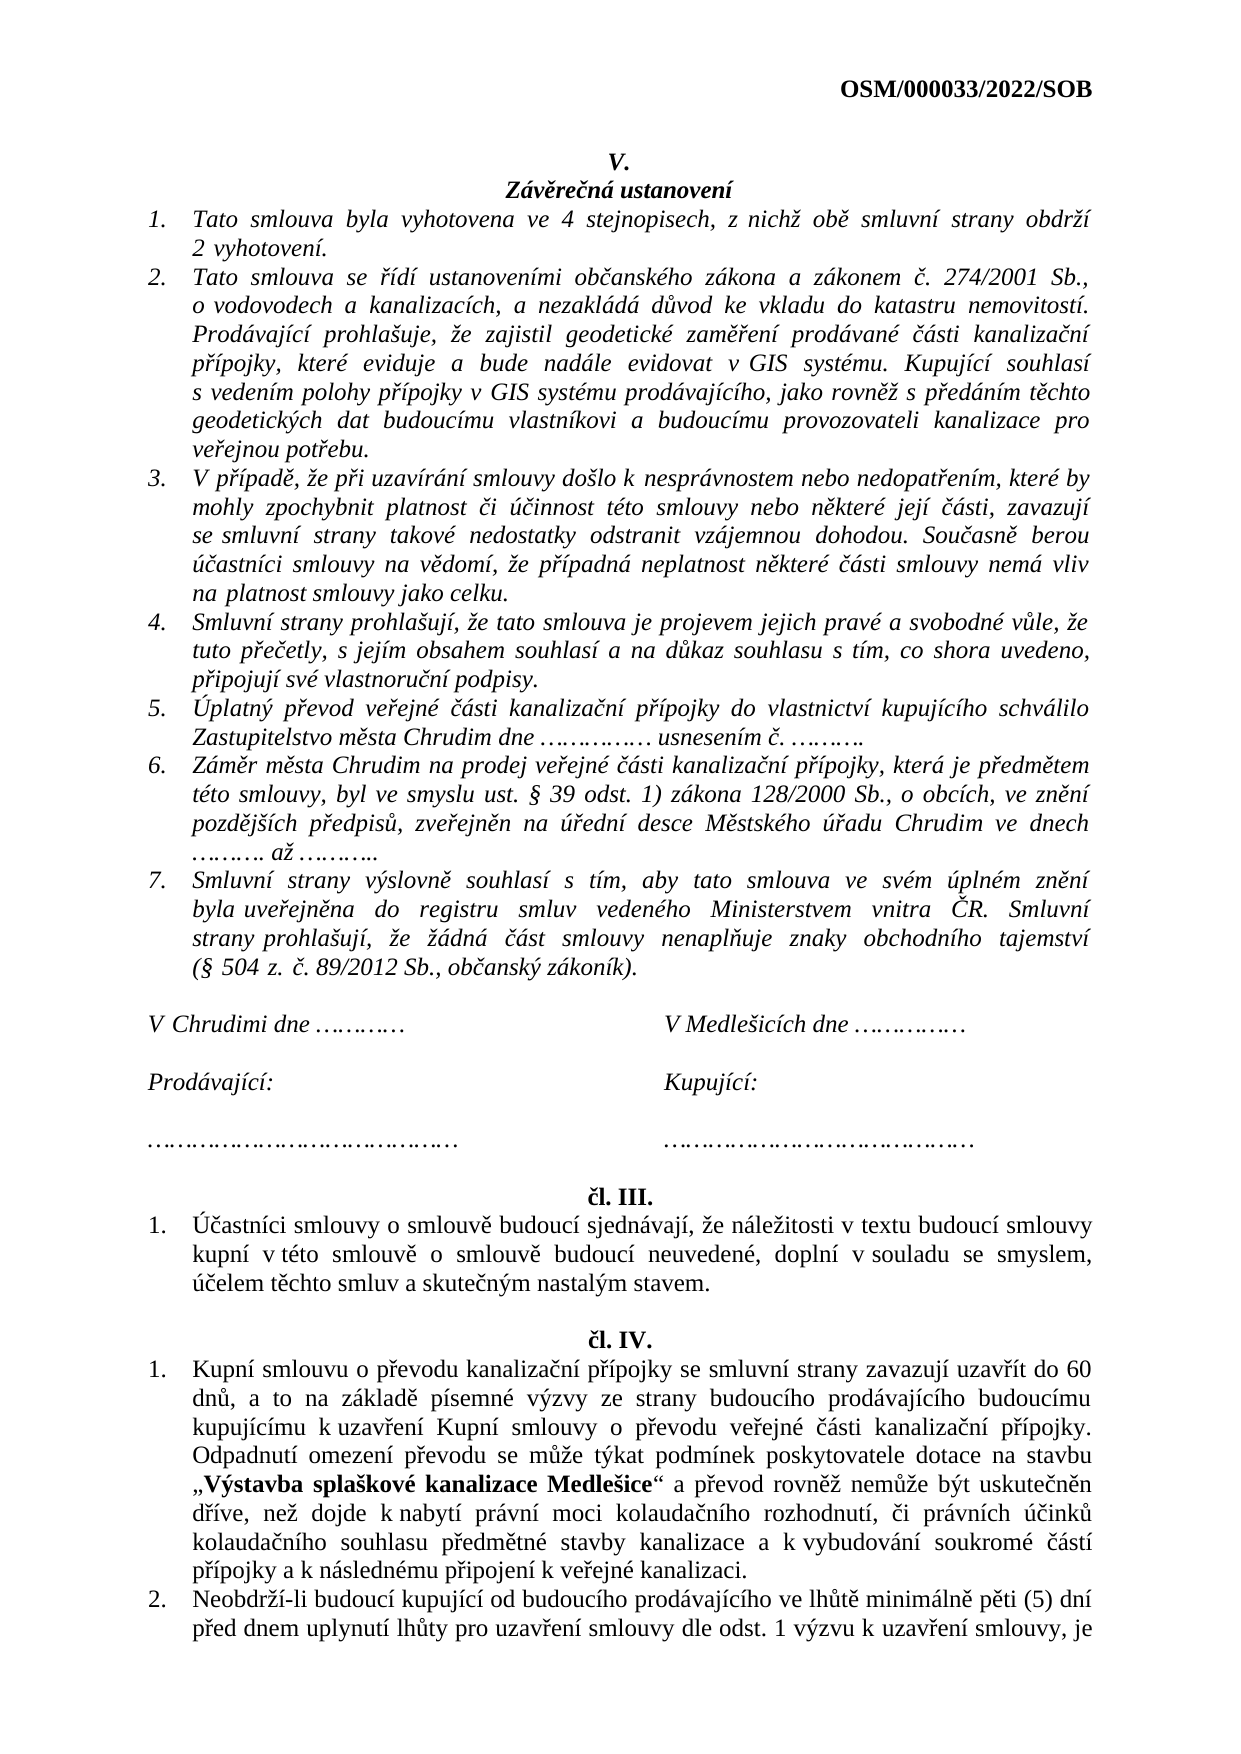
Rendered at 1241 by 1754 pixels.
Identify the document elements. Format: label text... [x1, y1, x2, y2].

list Tato smlouva se řídí ustanoveními občanského zákona a zákonem č. 274/2001 Sb., o vodovodech a kanalizacích, a nezakládá důvod ke vkladu do katastru nemovitostí. Prodávající prohlašuje, že zajistil geodetické zaměření prodávané části kanalizační přípojky, které eviduje a bude nadále evidovat v GIS systému. Kupující souhlasí s vedením polohy přípojky v GIS systému prodávajícího, jako rovněž s předáním těchto geodetických dat budoucímu vlastníkovi a budoucímu provozovateli kanalizace pro veřejnou potřebu. [148, 262, 1092, 463]
text V Chrudimi dne ………… V Medlešicích dne …………… [148, 1009, 1092, 1038]
text čl. IV. [148, 1326, 1092, 1354]
text Prodávající: Kupující: [148, 1067, 1092, 1096]
text Závěrečná ustanovení [148, 176, 1092, 204]
list Kupní smlouvu o převodu kanalizační přípojky se smluvní strany zavazují uzavřít do 60 dnů, a to na základě písemné výzvy ze strany budoucího prodávajícího budoucímu kupujícímu k uzavření Kupní smlouvy o převodu veřejné části kanalizační přípojky. Odpadnutí omezení převodu se může týkat podmínek poskytovatele dotace na stavbu „Výstavba splaškové kanalizace Medlešice“ a převod rovněž nemůže být uskutečněn dříve, než dojde k nabytí právní moci kolaudačního rozhodnutí, či právních účinků kolaudačního souhlasu předmětné stavby kanalizace a k vybudování soukromé částí přípojky a k následnému připojení k veřejné kanalizaci. [148, 1354, 1092, 1584]
list Úplatný převod veřejné části kanalizační přípojky do vlastnictví kupujícího schválilo Zastupitelstvo města Chrudim dne …………… usnesením č. ………. [148, 693, 1092, 751]
list Účastníci smlouvy o smlouvě budoucí sjednávají, že náležitosti v textu budoucí smlouvy kupní v této smlouvě o smlouvě budoucí neuvedené, doplní v souladu se smyslem, účelem těchto smluv a skutečným nastalým stavem. [148, 1211, 1092, 1297]
text V. [148, 147, 1092, 176]
list Smluvní strany výslovně souhlasí s tím, aby tato smlouva ve svém úplném znění byla uveřejněna do registru smluv vedeného Ministerstvem vnitra ČR. Smluvní strany prohlašují, že žádná část smlouvy nenaplňuje znaky obchodního tajemství (§ 504 z. č. 89/2012 Sb., občanský zákoník). [148, 866, 1092, 981]
text …………………………………… …………………………………… [148, 1124, 1092, 1153]
list Záměr města Chrudim na prodej veřejné části kanalizační přípojky, která je předmětem této smlouvy, byl ve smyslu ust. § 39 odst. 1) zákona 128/2000 Sb., o obcích, ve znění pozdějších předpisů, zveřejněn na úřední desce Městského úřadu Chrudim ve dnech ………. až ……….. [148, 751, 1092, 866]
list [148, 1584, 1092, 1642]
list V případě, že při uzavírání smlouvy došlo k nesprávnostem nebo nedopatřením, které by mohly zpochybnit platnost či účinnost této smlouvy nebo některé její části, zavazují se smluvní strany takové nedostatky odstranit vzájemnou dohodou. Současně berou účastníci smlouvy na vědomí, že případná neplatnost některé části smlouvy nemá vliv na platnost smlouvy jako celku. [148, 463, 1092, 607]
text čl. III. [148, 1182, 1092, 1211]
list Tato smlouva byla vyhotovena ve 4 stejnopisech, z nichž obě smluvní strany obdrží 2 vyhotovení. [148, 204, 1092, 262]
list Smluvní strany prohlašují, že tato smlouva je projevem jejich pravé a svobodné vůle, že tuto přečetly, s jejím obsahem souhlasí a na důkaz souhlasu s tím, co shora uvedeno, připojují své vlastnoruční podpisy. [148, 607, 1092, 693]
